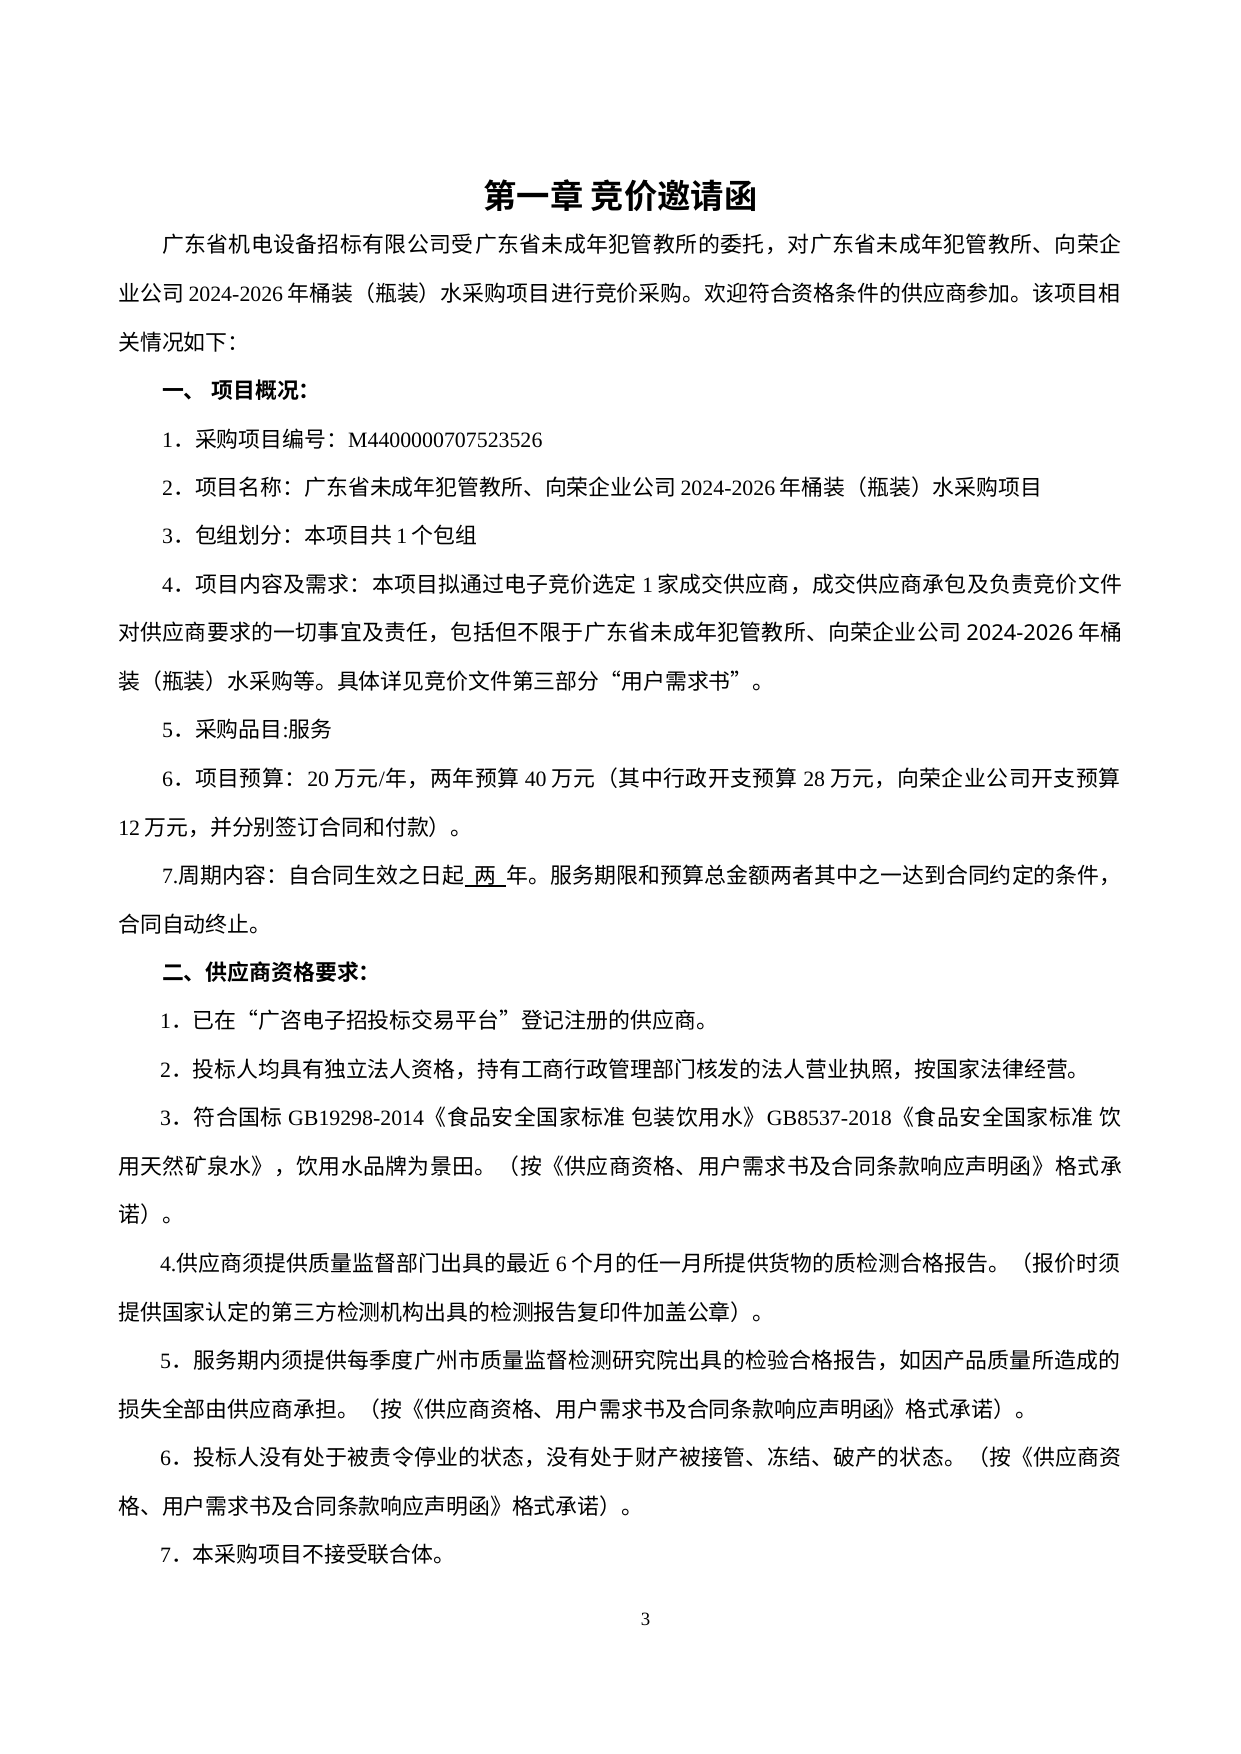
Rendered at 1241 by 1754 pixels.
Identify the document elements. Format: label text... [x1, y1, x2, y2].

list 5．服务期内须提供每季度广州市质量监督检测研究院出具的检验合格报告，如因产品质量所造成的损失全部由供应商承担。（按《供应商资格、用户需求书及合同条款响应声明函》格式承诺）。 [118, 1342, 1122, 1424]
list 包组划分：本项目共1个包组 [118, 518, 1122, 550]
list 供应商资格要求： [118, 954, 1122, 987]
title 竞价邀请函 [118, 162, 1122, 227]
list 2．投标人均具有独立法人资格，持有工商行政管理部门核发的法人营业执照，按国家法律经营。 [118, 1051, 1122, 1084]
list 4.供应商须提供质量监督部门出具的最近6个月的任一月所提供货物的质检测合格报告。（报价时须提供国家认定的第三方检测机构出具的检测报告复印件加盖公章）。 [118, 1245, 1122, 1327]
list 项目内容及需求：本项目拟通过电子竞价选定1家成交供应商，成交供应商承包及负责竞价文件对供应商要求的一切事宜及责任，包括但不限于广东省未成年犯管教所、向荣企业公司2024-2026年桶装（瓶装）水采购等。具体详见竞价文件第三部分“用户需求书”。 [118, 566, 1122, 696]
list 6．投标人没有处于被责令停业的状态，没有处于财产被接管、冻结、破产的状态。（按《供应商资格、用户需求书及合同条款响应声明函》格式承诺）。 [118, 1439, 1122, 1521]
list 7.周期内容：自合同生效之日起 两 年。服务期限和预算总金额两者其中之一达到合同约定的条件，合同自动终止。 [118, 857, 1122, 939]
list 采购品目:服务 [118, 712, 1122, 744]
text 广东省机电设备招标有限公司受广东省未成年犯管教所的委托，对广东省未成年犯管教所、向荣企业公司2024-2026年桶装（瓶装）水采购项目进行竞价采购。欢迎符合资格条件的供应商参加。该项目相关情况如下： [118, 227, 1122, 357]
list 项目预算：20万元/年，两年预算40万元（其中行政开支预算28万元，向荣企业公司开支预算12万元，并分别签订合同和付款）。 [118, 760, 1122, 842]
list 项目概况： [118, 373, 1122, 405]
list 1．已在“广咨电子招投标交易平台”登记注册的供应商。 [118, 1003, 1122, 1035]
list 项目名称：广东省未成年犯管教所、向荣企业公司2024-2026年桶装（瓶装）水采购项目 [118, 469, 1122, 502]
list 采购项目编号：M4400000707523526 [118, 421, 1122, 454]
list 7．本采购项目不接受联合体。 [118, 1537, 1122, 1569]
list 3．符合国标GB19298-2014《食品安全国家标准 包装饮用水》GB8537-2018《食品安全国家标准 饮用天然矿泉水》，饮用水品牌为景田。（按《供应商资格、用户需求书及合同条款响应声明函》格式承诺）。 [118, 1099, 1122, 1229]
